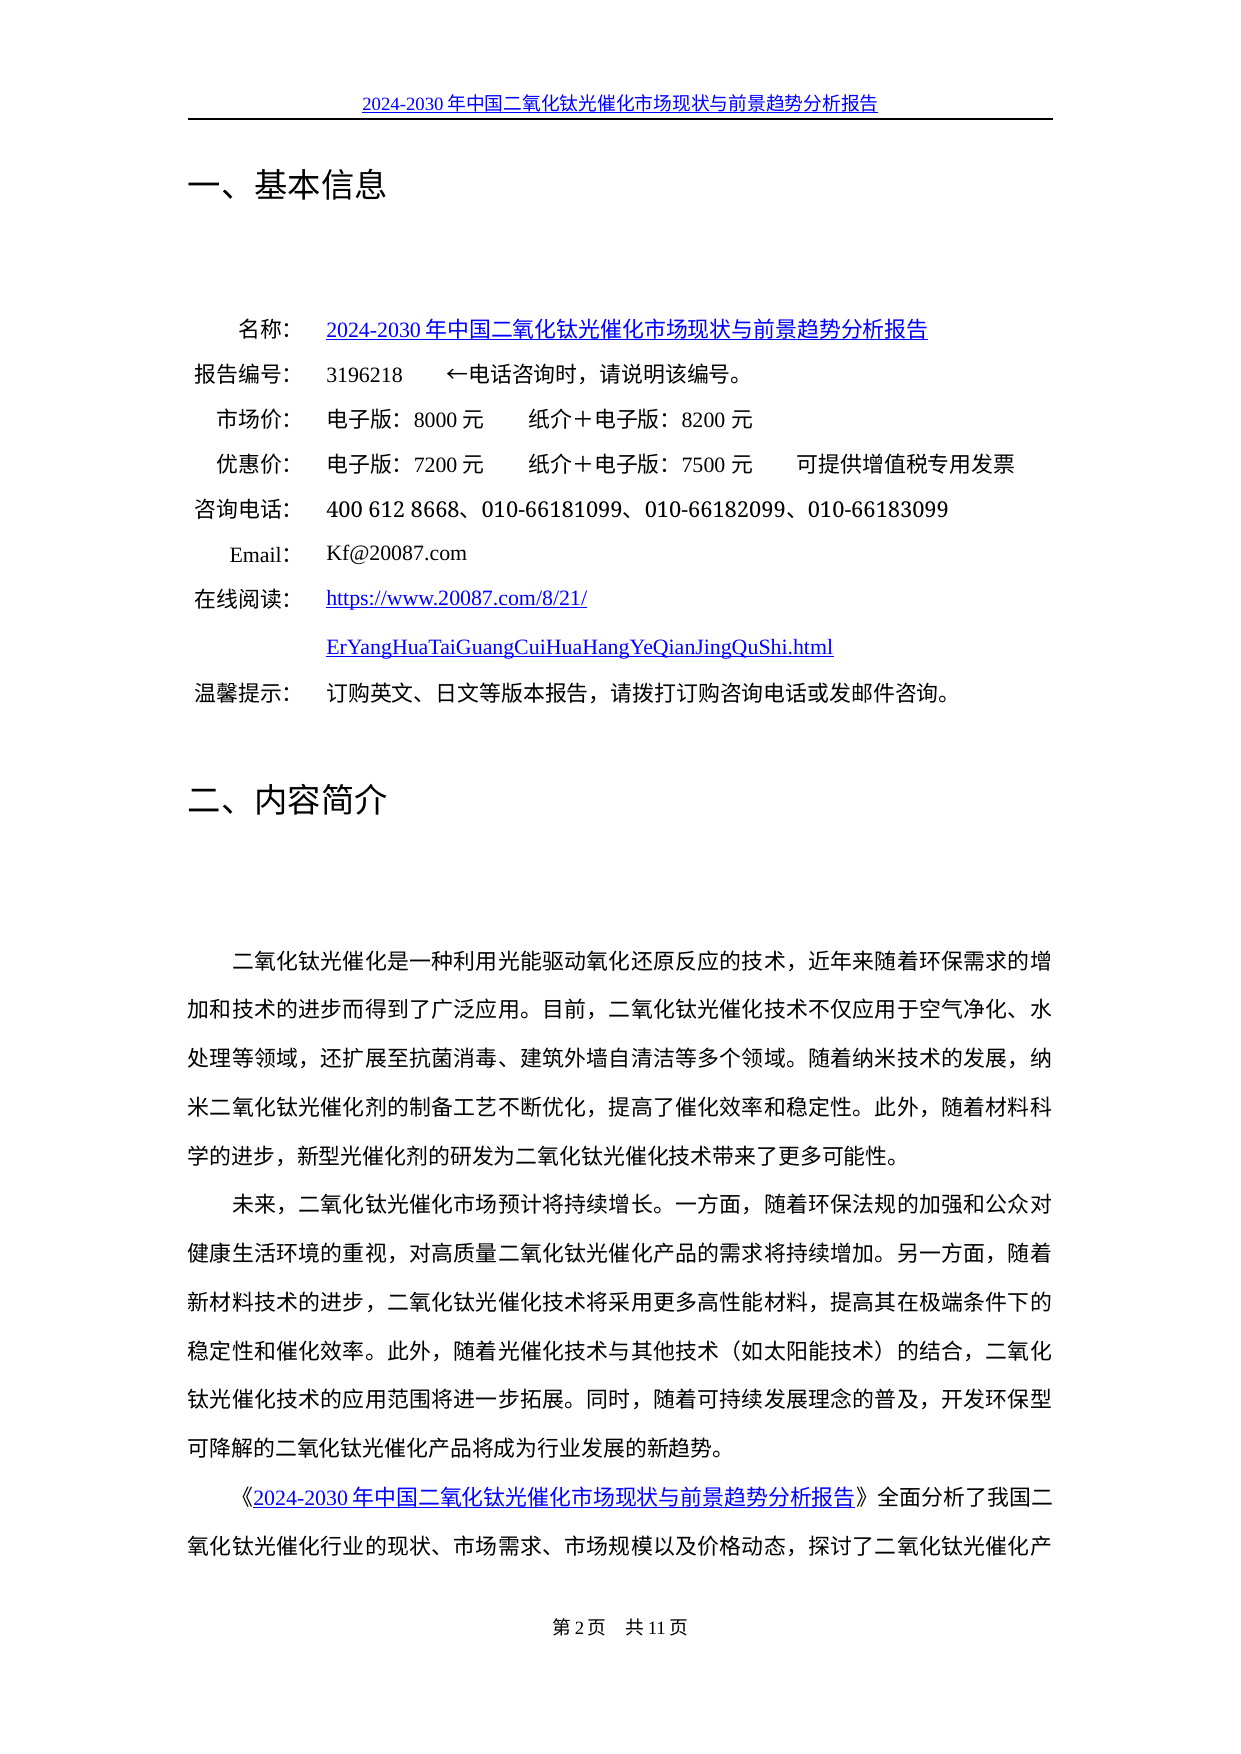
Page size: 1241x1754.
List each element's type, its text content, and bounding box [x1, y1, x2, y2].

table_cell 电子版：8000 元 纸介＋电子版：8200 元 [315, 402, 1073, 447]
table_cell Email： [167, 537, 315, 582]
table_cell 优惠价： [167, 447, 315, 492]
table_cell Kf@20087.com [315, 537, 1073, 582]
table_cell 温馨提示： [167, 675, 315, 720]
table_header 2024-2030年中国二氧化钛光催化市场现状与前景趋势分析报告 [315, 312, 1073, 357]
title 一、基本信息 [187, 150, 1053, 215]
table_cell 报告编号： [167, 357, 315, 402]
table_cell 3196218 ←电话咨询时，请说明该编号。 [315, 357, 1073, 402]
table_cell 在线阅读： [167, 582, 315, 675]
table_header 名称： [167, 312, 315, 357]
table_cell 市场价： [167, 402, 315, 447]
title 二、内容简介 [187, 766, 1053, 831]
table_cell [315, 582, 1073, 675]
table_cell 咨询电话： [167, 492, 315, 537]
table_cell 400 612 8668、010-66181099、010-66182099、010-66183099 [315, 492, 1073, 537]
table_cell 电子版：7200 元 纸介＋电子版：7500 元 可提供增值税专用发票 [315, 447, 1073, 492]
table_cell 订购英文、日文等版本报告，请拨打订购咨询电话或发邮件咨询。 [315, 675, 1073, 720]
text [187, 943, 1053, 1561]
